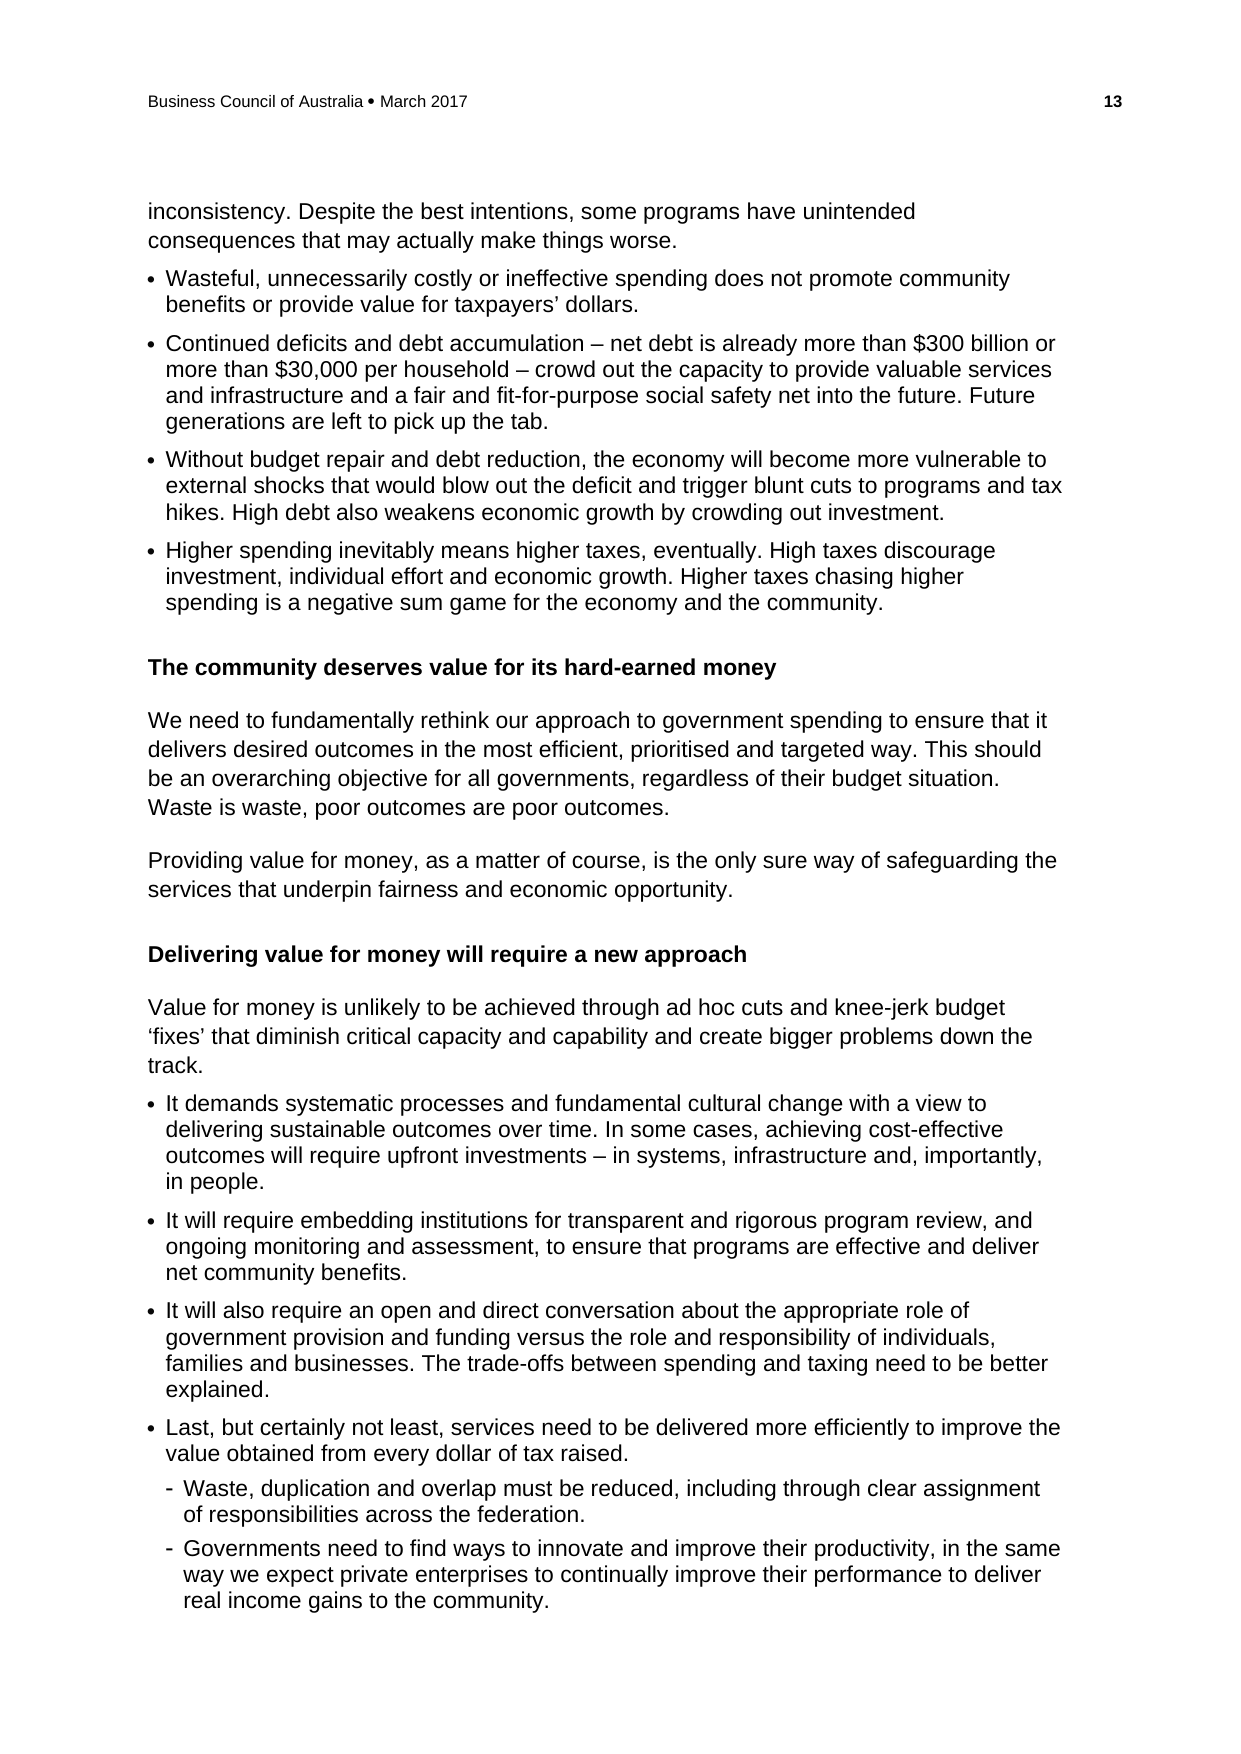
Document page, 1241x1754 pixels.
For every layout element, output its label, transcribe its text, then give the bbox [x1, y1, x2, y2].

text Wasteful, unnecessarily costly or ineffective spending does not promote community benefits or provide value for taxpayers’ dollars. [148, 266, 1063, 318]
text Last, but certainly not least, services need to be delivered more efficiently to improve the value obtained from every dollar of tax raised. [148, 1415, 1063, 1467]
text Value for money is unlikely to be achieved through ad hoc cuts and knee-jerk budget ‘fixes’ that diminish critical capacity and capability and create bigger problems down the track. [148, 991, 1063, 1078]
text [148, 195, 1063, 253]
text It demands systematic processes and fundamental cultural change with a view to delivering sustainable outcomes over time. In some cases, achieving cost-effective outcomes will require upfront investments – in systems, infrastructure and, importantly, in people. [148, 1091, 1063, 1195]
text Without budget repair and debt reduction, the economy will become more vulnerable to external shocks that would blow out the deficit and trigger blunt cuts to programs and tax hikes. High debt also weakens economic growth by crowding out investment. [148, 447, 1063, 525]
text Waste, duplication and overlap must be reduced, including through clear assignment of responsibilities across the federation. [165, 1475, 1063, 1527]
subtitle The community deserves value for its hard-earned money [148, 651, 1063, 680]
text We need to fundamentally rethink our approach to government spending to ensure that it delivers desired outcomes in the most efficient, prioritised and targeted way. This should be an overarching objective for all governments, regardless of their budget situation. Waste is waste, poor outcomes are poor outcomes. [148, 704, 1063, 821]
text Continued deficits and debt accumulation – net debt is already more than $300 billion or more than $30,000 per household – crowd out the capacity to provide valuable services and infrastructure and a fair and fit-for-purpose social safety net into the future. Future generations are left to pick up the tab. [148, 330, 1063, 434]
text Governments need to find ways to innovate and improve their productivity, in the same way we expect private enterprises to continually improve their performance to deliver real income gains to the community. [165, 1536, 1063, 1614]
text Providing value for money, as a matter of course, is the only sure way of safeguarding the services that underpin fairness and economic opportunity. [148, 844, 1063, 903]
subtitle Delivering value for money will require a new approach [148, 938, 1063, 967]
text Higher spending inevitably means higher taxes, eventually. High taxes discourage investment, individual effort and economic growth. Higher taxes chasing higher spending is a negative sum game for the economy and the community. [148, 538, 1063, 616]
text It will require embedding institutions for transparent and rigorous program review, and ongoing monitoring and assessment, to ensure that programs are effective and deliver net community benefits. [148, 1207, 1063, 1286]
text It will also require an open and direct conversation about the appropriate role of government provision and funding versus the role and responsibility of individuals, families and businesses. The trade-offs between spending and taxing need to be better explained. [148, 1298, 1063, 1402]
